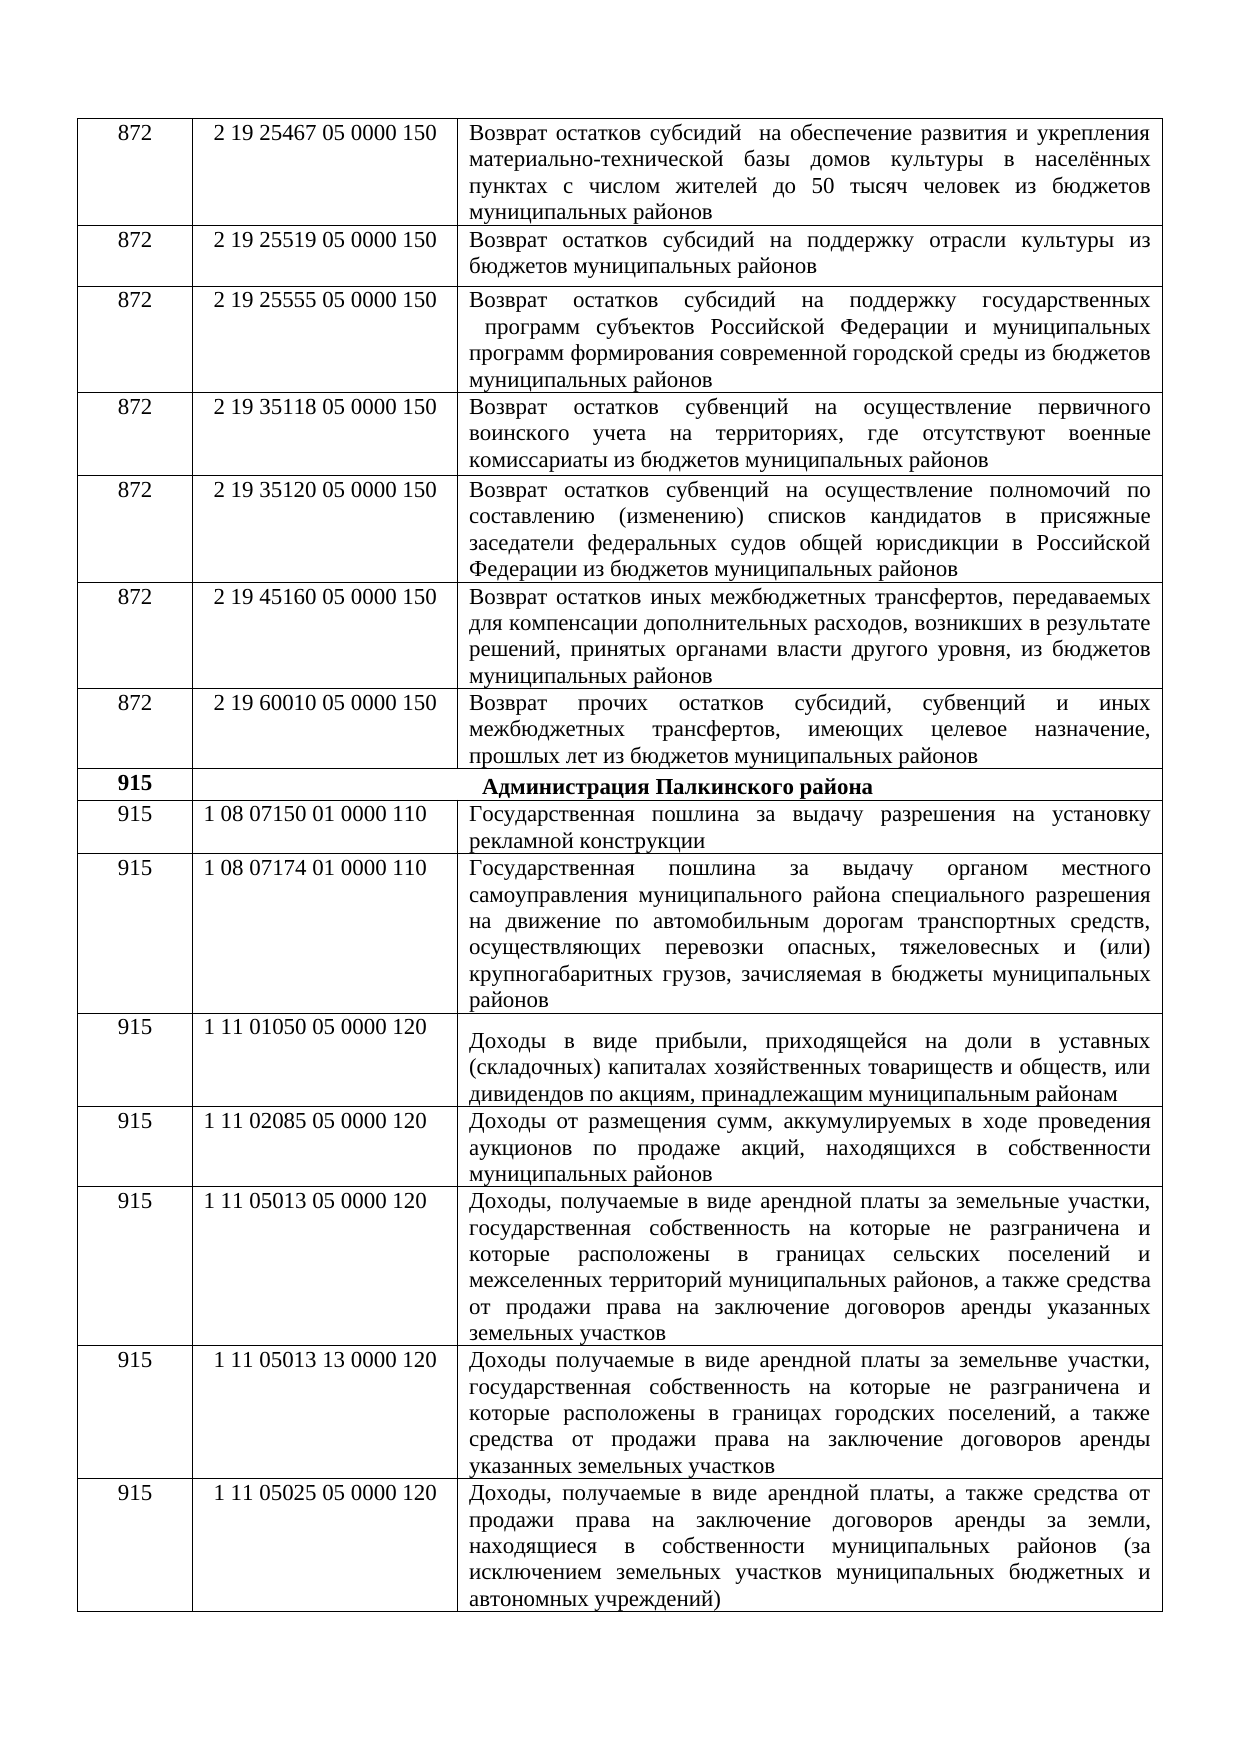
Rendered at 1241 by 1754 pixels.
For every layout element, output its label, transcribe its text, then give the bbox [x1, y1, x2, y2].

table_cell 872 [78, 226, 192, 286]
table_cell 2 19 35118 05 0000 150 [193, 393, 457, 475]
table_cell 1 11 05025 05 0000 120 [193, 1479, 457, 1611]
table_cell 872 [78, 689, 192, 768]
table_cell 1 11 05013 13 0000 120 [193, 1346, 457, 1478]
table_cell 1 11 01050 05 0000 120 [193, 1014, 457, 1106]
table_cell 915 [78, 801, 192, 853]
table_cell 915 [78, 769, 192, 799]
table_cell 2 19 60010 05 0000 150 [193, 689, 457, 768]
table_cell 915 [78, 1479, 192, 1611]
table_cell 915 [78, 1014, 192, 1106]
table_cell Возврат остатков субсидий на поддержку отрасли культуры из бюджетов муниципальных районов [458, 226, 1162, 286]
table_cell 915 [78, 1346, 192, 1478]
table_cell 2 19 25467 05 0000 150 [193, 119, 457, 224]
table_cell 1 08 07174 01 0000 110 [193, 854, 457, 1012]
table_cell Возврат остатков субвенций на осуществление первичного воинского учета на территориях, где отсутствуют военные комиссариаты из бюджетов муниципальных районов [458, 393, 1162, 475]
table_cell Доходы в виде прибыли, приходящейся на доли в уставных (складочных) капиталах хозяйственных товариществ и обществ, или дивидендов по акциям, принадлежащим муниципальным районам [458, 1014, 1162, 1106]
table_cell 2 19 35120 05 0000 150 [193, 476, 457, 582]
table_cell Доходы, получаемые в виде арендной платы, а также средства от продажи права на заключение договоров аренды за земли, находящиеся в собственности муниципальных районов (за исключением земельных участков муниципальных бюджетных и автономных учреждений) [458, 1479, 1162, 1611]
table_cell Возврат остатков субвенций на осуществление полномочий по составлению (изменению) списков кандидатов в присяжные заседатели федеральных судов общей юрисдикции в Российской Федерации из бюджетов муниципальных районов [458, 476, 1162, 582]
table_cell Государственная пошлина за выдачу органом местного самоуправления муниципального района специального разрешения на движение по автомобильным дорогам транспортных средств, осуществляющих перевозки опасных, тяжеловесных и (или) крупногабаритных грузов, зачисляемая в бюджеты муниципальных районов [458, 854, 1162, 1012]
table_cell 2 19 45160 05 0000 150 [193, 583, 457, 688]
table_cell Возврат остатков субсидий на поддержку государственных программ субъектов Российской Федерации и муниципальных программ формирования современной городской среды из бюджетов муниципальных районов [458, 287, 1162, 392]
table_cell 1 11 02085 05 0000 120 [193, 1107, 457, 1186]
table_cell 915 [78, 1187, 192, 1345]
table_cell Доходы получаемые в виде арендной платы за земельнве участки, государственная собственность на которые не разграничена и которые расположены в границах городских поселений, а также средства от продажи права на заключение договоров аренды указанных земельных участков [458, 1346, 1162, 1478]
table_cell 872 [78, 583, 192, 688]
table_cell 1 11 05013 05 0000 120 [193, 1187, 457, 1345]
table_cell Возврат остатков субсидий на обеспечение развития и укрепления материально-технической базы домов культуры в населённых пунктах с числом жителей до 50 тысяч человек из бюджетов муниципальных районов [458, 119, 1162, 224]
table_cell Доходы от размещения сумм, аккумулируемых в ходе проведения аукционов по продаже акций, находящихся в собственности муниципальных районов [458, 1107, 1162, 1186]
table_cell 872 [78, 119, 192, 224]
table_cell 2 19 25555 05 0000 150 [193, 287, 457, 392]
table_cell 1 08 07150 01 0000 110 [193, 801, 457, 853]
table_cell Государственная пошлина за выдачу разрешения на установку рекламной конструкции [458, 801, 1162, 853]
table_cell 872 [78, 287, 192, 392]
table_cell 2 19 25519 05 0000 150 [193, 226, 457, 286]
table_cell 915 [78, 854, 192, 1012]
table_cell Доходы, получаемые в виде арендной платы за земельные участки, государственная собственность на которые не разграничена и которые расположены в границах сельских поселений и межселенных территорий муниципальных районов, а также средства от продажи права на заключение договоров аренды указанных земельных участков [458, 1187, 1162, 1345]
table_cell 915 [78, 1107, 192, 1186]
table_cell Возврат прочих остатков субсидий, субвенций и иных межбюджетных трансфертов, имеющих целевое назначение, прошлых лет из бюджетов муниципальных районов [458, 689, 1162, 768]
table_cell 872 [78, 393, 192, 475]
table_cell Администрация Палкинского района [193, 769, 1162, 799]
table_cell 872 [78, 476, 192, 582]
table_cell Возврат остатков иных межбюджетных трансфертов, передаваемых для компенсации дополнительных расходов, возникших в результате решений, принятых органами власти другого уровня, из бюджетов муниципальных районов [458, 583, 1162, 688]
